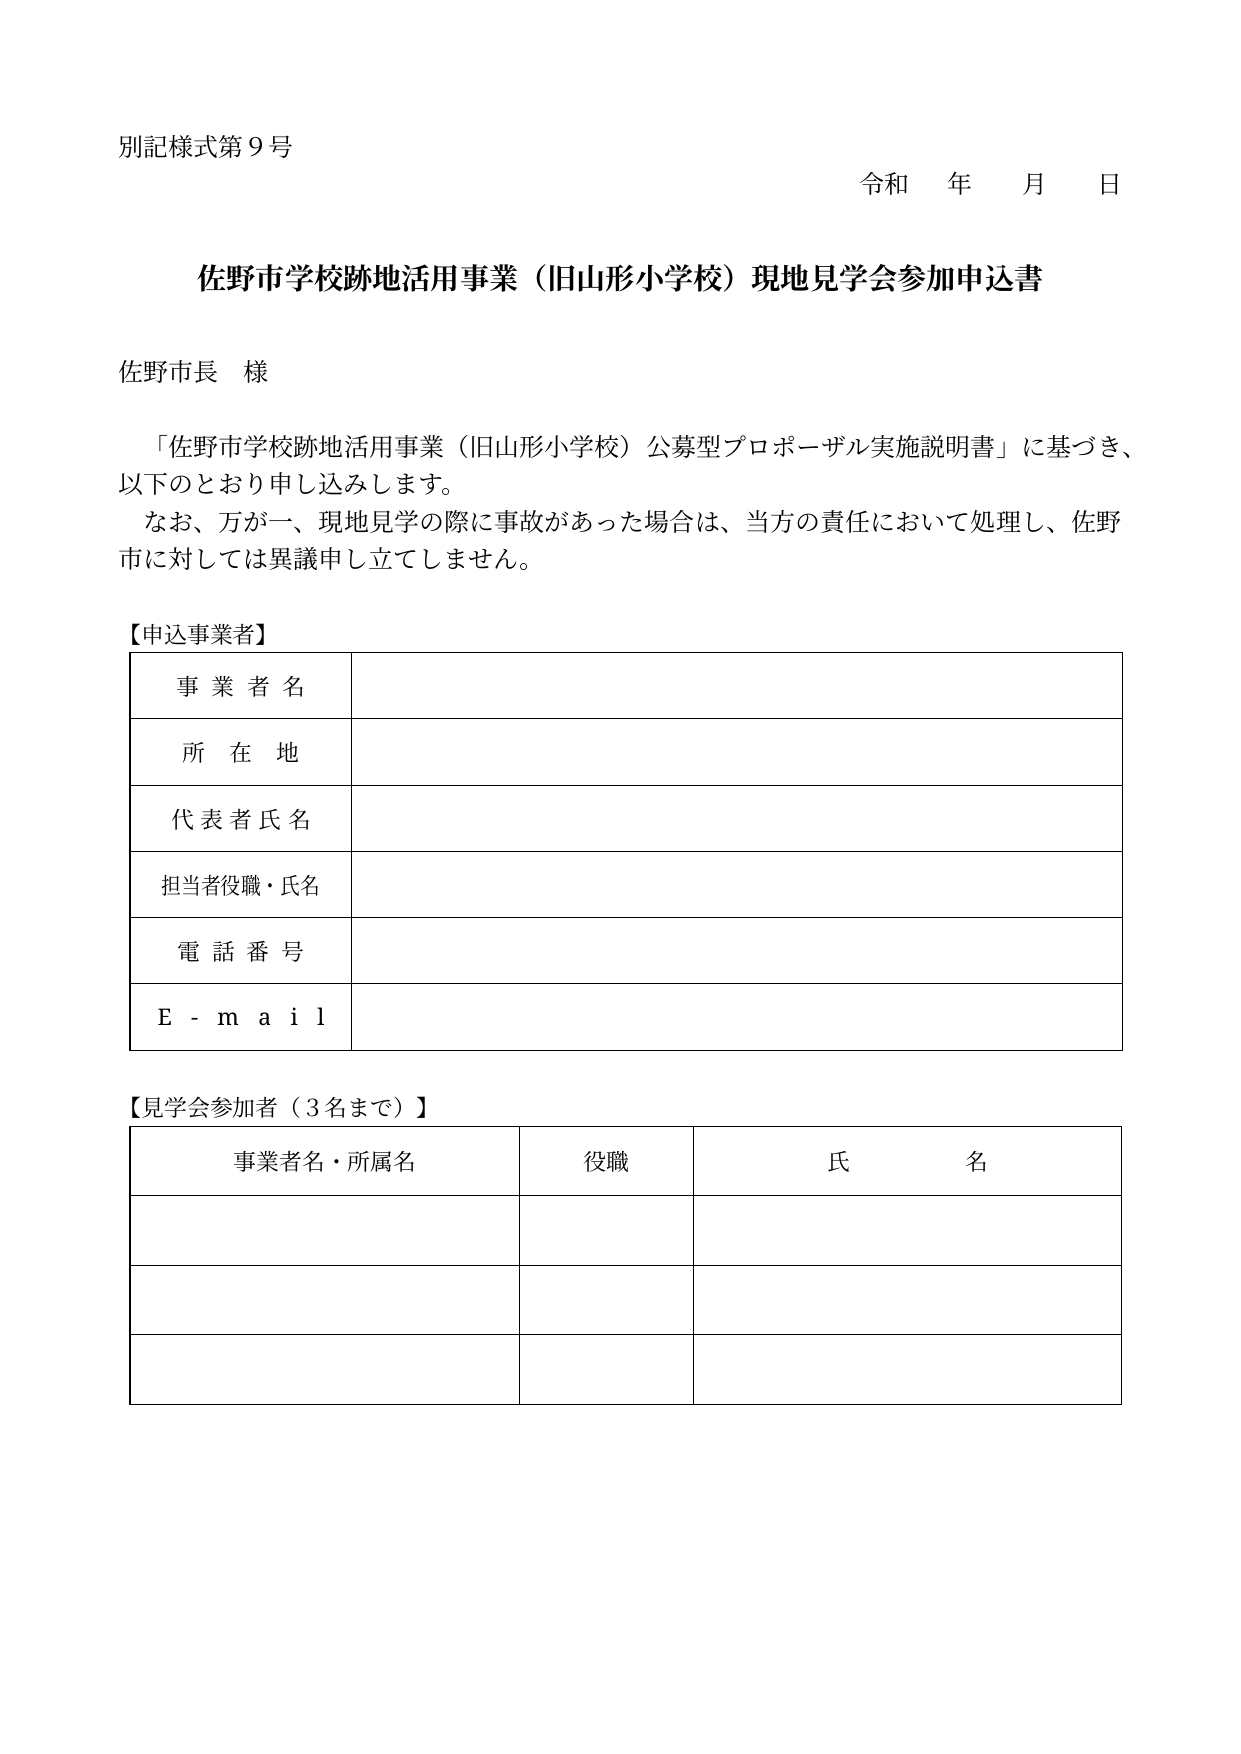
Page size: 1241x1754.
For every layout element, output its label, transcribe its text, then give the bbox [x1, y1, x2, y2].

table_header 事業者名 [131, 653, 351, 718]
table_cell 担当者役職・氏名 [131, 852, 351, 917]
table_cell [520, 1196, 693, 1264]
table_cell [352, 852, 1122, 917]
table_cell [694, 1335, 1121, 1403]
table_cell [520, 1266, 693, 1334]
table_header 役職 [520, 1127, 693, 1195]
text なお、万が一、現地見学の際に事故があった場合は、当方の責任において処理し、佐野市に対しては異議申し立てしません。 [118, 502, 1122, 577]
table_cell [131, 1335, 519, 1403]
table_header [352, 653, 1122, 718]
table_cell [352, 719, 1122, 784]
table_cell 所在地 [131, 719, 351, 784]
text 「佐野市学校跡地活用事業（旧山形小学校）公募型プロポーザル実施説明書」に基づき、以下のとおり申し込みします。 [118, 427, 1122, 502]
table_cell [520, 1335, 693, 1403]
text 佐野市学校跡地活用事業（旧山形小学校）現地見学会参加申込書 [118, 239, 1122, 314]
text 別記様式第９号 [118, 127, 1030, 164]
table_cell 電話番号 [131, 918, 351, 983]
text 【申込事業者】 [118, 614, 1027, 652]
table_cell [131, 1266, 519, 1334]
table_cell 代表者氏名 [131, 786, 351, 851]
table_cell [352, 786, 1122, 851]
table_header 事業者名・所属名 [131, 1127, 519, 1195]
table_cell E-mail [131, 984, 351, 1049]
table_cell [694, 1266, 1121, 1334]
text 令和 年 月 日 [118, 164, 1122, 202]
text 【見学会参加者（３名まで）】 [118, 1088, 1122, 1126]
table_cell [352, 984, 1122, 1049]
table_header 氏 名 [694, 1127, 1121, 1195]
table_cell [694, 1196, 1121, 1264]
table_cell [131, 1196, 519, 1264]
table_cell [352, 918, 1122, 983]
text 佐野市長 様 [118, 352, 1122, 389]
